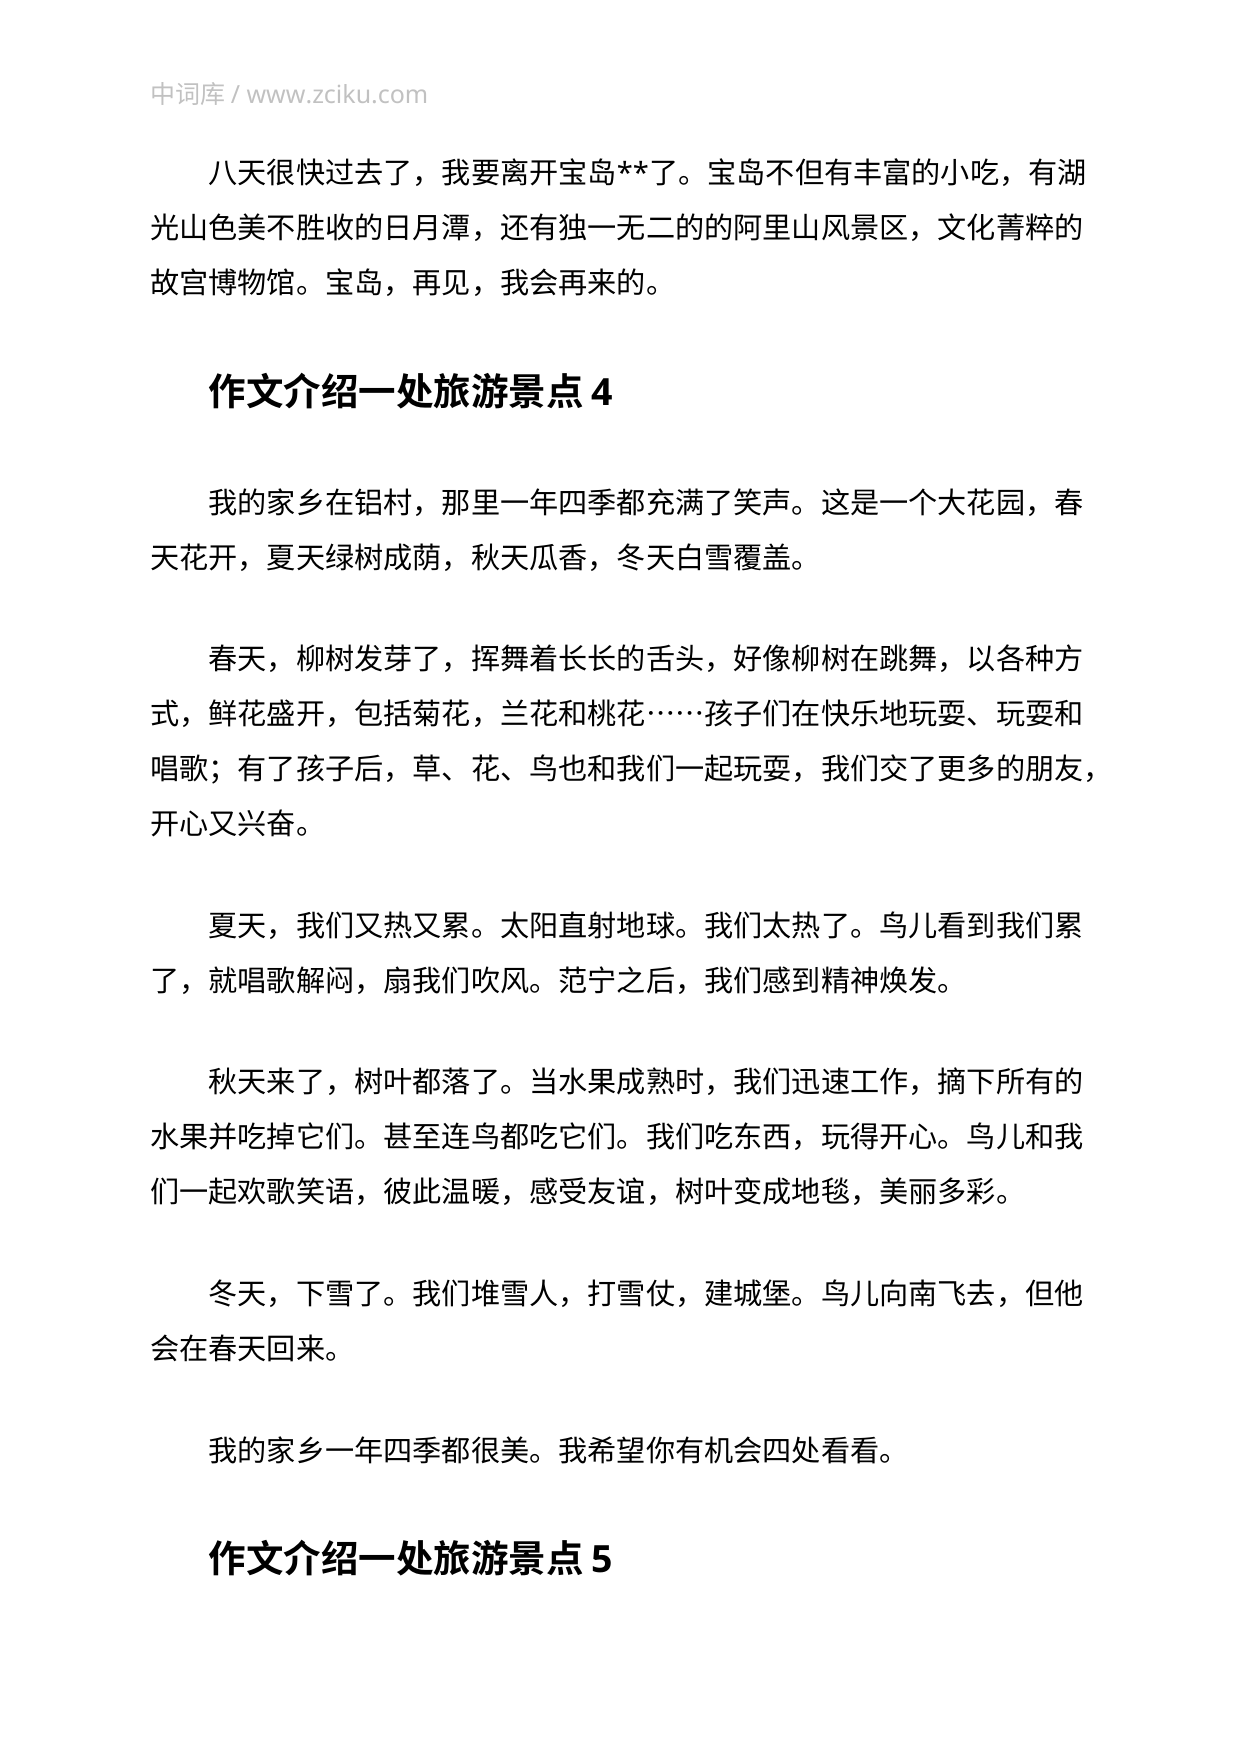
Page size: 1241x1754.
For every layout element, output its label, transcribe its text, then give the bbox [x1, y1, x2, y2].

text 八天很快过去了，我要离开宝岛**了。宝岛不但有丰富的小吃，有湖光山色美不胜收的日月潭，还有独一无二的的阿里山风景区，文化菁粹的故宫博物馆。宝岛，再见，我会再来的。 [150, 150, 1090, 302]
text 冬天，下雪了。我们堆雪人，打雪仗，建城堡。鸟儿向南飞去，但他会在春天回来。 [150, 1271, 1090, 1368]
text 春天，柳树发芽了，挥舞着长长的舌头，好像柳树在跳舞，以各种方式，鲜花盛开，包括菊花，兰花和桃花……孩子们在快乐地玩耍、玩耍和唱歌；有了孩子后，草、花、鸟也和我们一起玩耍，我们交了更多的朋友，开心又兴奋。 [150, 636, 1090, 843]
text 作文介绍一处旅游景点5 [150, 1529, 1090, 1583]
text 我的家乡在铝村，那里一年四季都充满了笑声。这是一个大花园，春天花开，夏天绿树成荫，秋天瓜香，冬天白雪覆盖。 [150, 479, 1090, 576]
text 秋天来了，树叶都落了。当水果成熟时，我们迅速工作，摘下所有的水果并吃掉它们。甚至连鸟都吃它们。我们吃东西，玩得开心。鸟儿和我们一起欢歌笑语，彼此温暖，感受友谊，树叶变成地毯，美丽多彩。 [150, 1059, 1090, 1211]
text 我的家乡一年四季都很美。我希望你有机会四处看看。 [150, 1427, 1090, 1469]
text 夏天，我们又热又累。太阳直射地球。我们太热了。鸟儿看到我们累了，就唱歌解闷，扇我们吹风。范宁之后，我们感到精神焕发。 [150, 902, 1090, 999]
text 作文介绍一处旅游景点4 [150, 362, 1090, 416]
